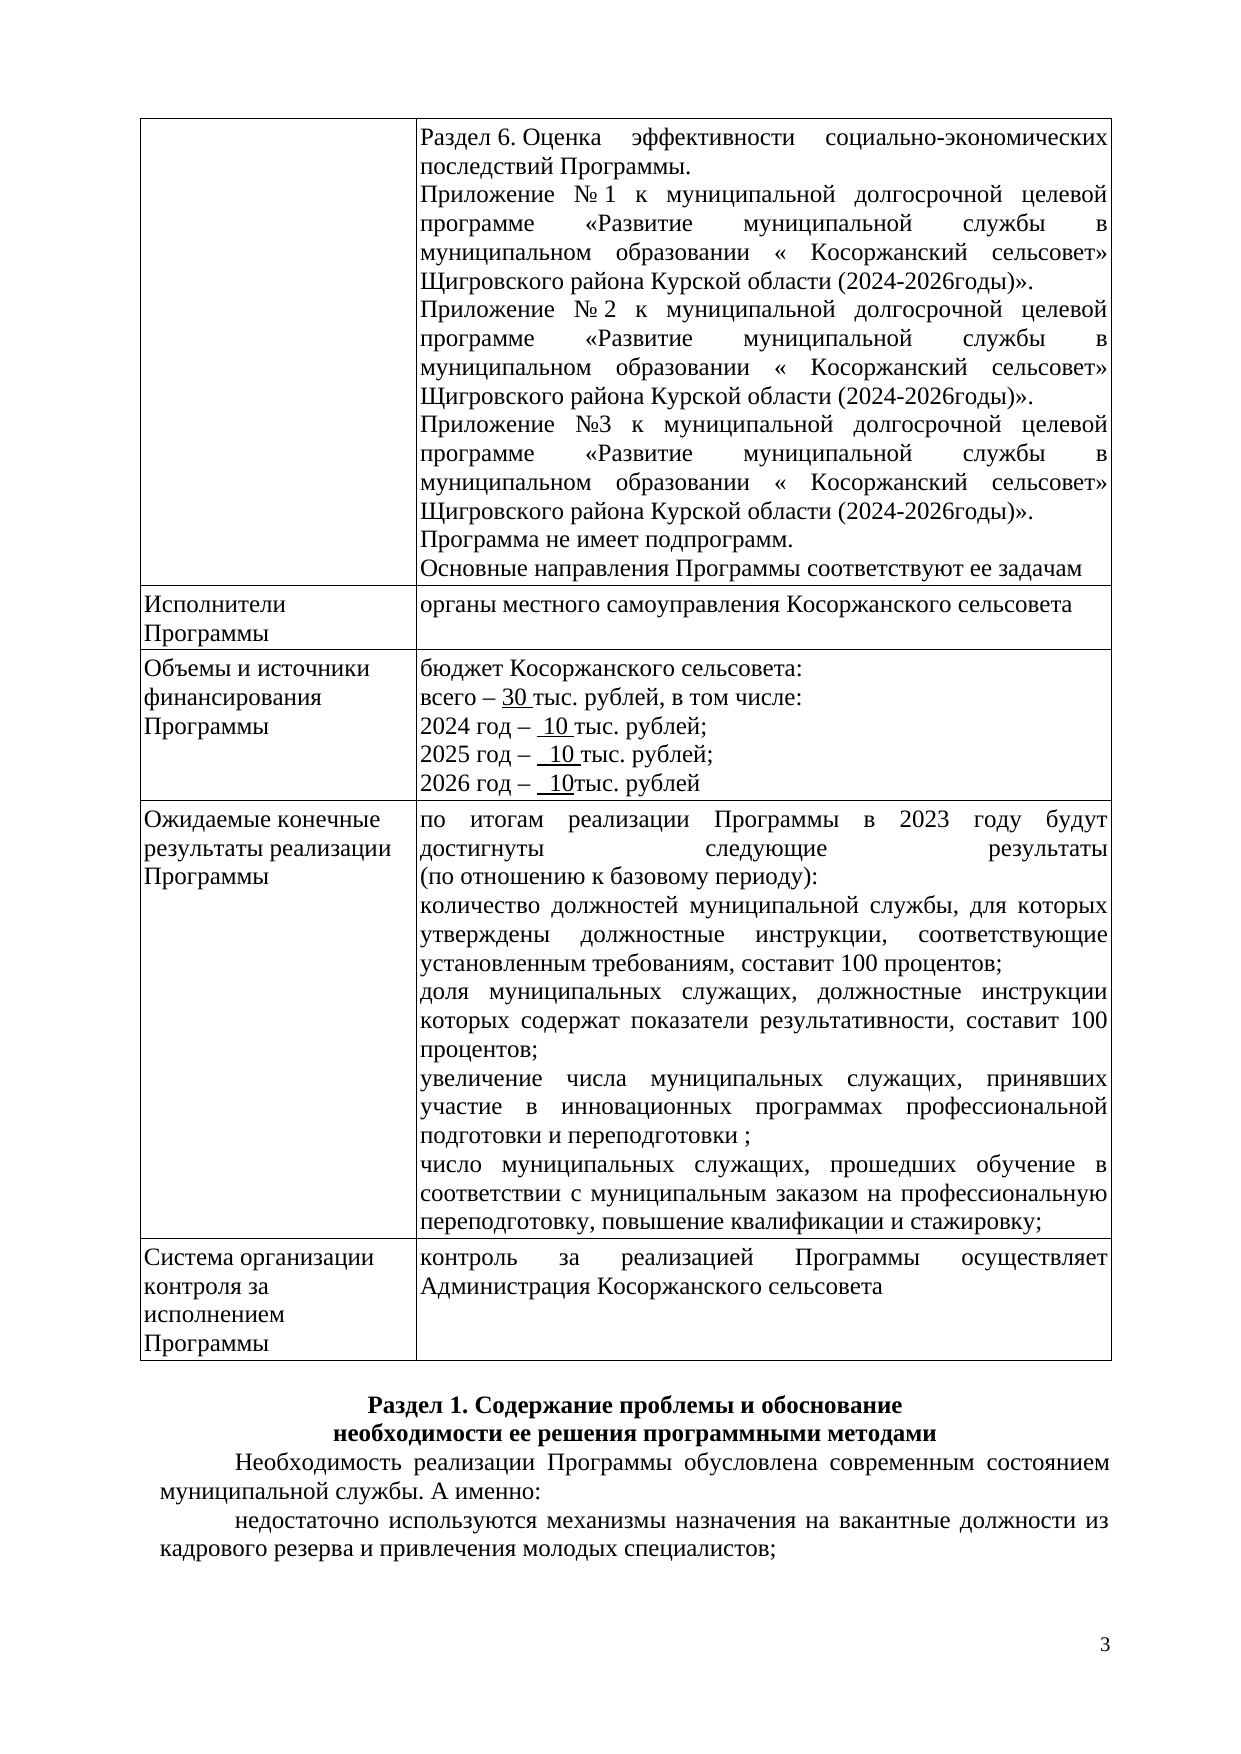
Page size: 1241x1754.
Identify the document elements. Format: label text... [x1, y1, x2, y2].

table_cell Система организации контроля за исполнением Программы [141, 1239, 416, 1360]
table_cell Объемы и источники финансирования Программы [141, 650, 416, 800]
text недостаточно используются механизмы назначения на вакантные должности из кадрового резерва и привлечения молодых специалистов; [159, 1505, 1109, 1562]
table_cell Ожидаемые конечные результаты реализации Программы [141, 801, 416, 1238]
text Необходимость реализации Программы обусловлена современным состоянием муниципальной службы. А именно: [159, 1447, 1110, 1505]
table_cell контроль за реализацией Программы осуществляет Администрация Косоржанского сельсовета [417, 1239, 1111, 1360]
text Раздел 1. Содержание проблемы и обоснование [159, 1390, 1110, 1418]
table_cell Исполнители Программы [141, 586, 416, 649]
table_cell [141, 119, 416, 585]
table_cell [417, 119, 1111, 585]
text необходимости ее решения программными методами [159, 1418, 1110, 1447]
table_cell по итогам реализации Программы в 2023 году будут достигнуты следующие результаты (по отношению к базовому периоду): количество должностей муниципальной службы, для которых утверждены должностные инструкции, соответствующие установленным требованиям, составит 100 процентов; доля муниципальных служащих, должностные инструкции которых содержат показатели результативности, составит 100 процентов; увеличение числа муниципальных служащих, принявших участие в инновационных программах профессиональной подготовки и переподготовки ; число муниципальных служащих, прошедших обучение в соответствии с муниципальным заказом на профессиональную переподготовку, повышение квалификации и стажировку; [417, 801, 1111, 1238]
table_cell органы местного самоуправления Косоржанского сельсовета [417, 586, 1111, 649]
table_cell бюджет Косоржанского сельсовета: всего – 30 тыс. рублей, в том числе: 2024 год – 10 тыс. рублей; 2025 год – 10 тыс. рублей; 2026 год – 10тыс. рублей [417, 650, 1111, 800]
